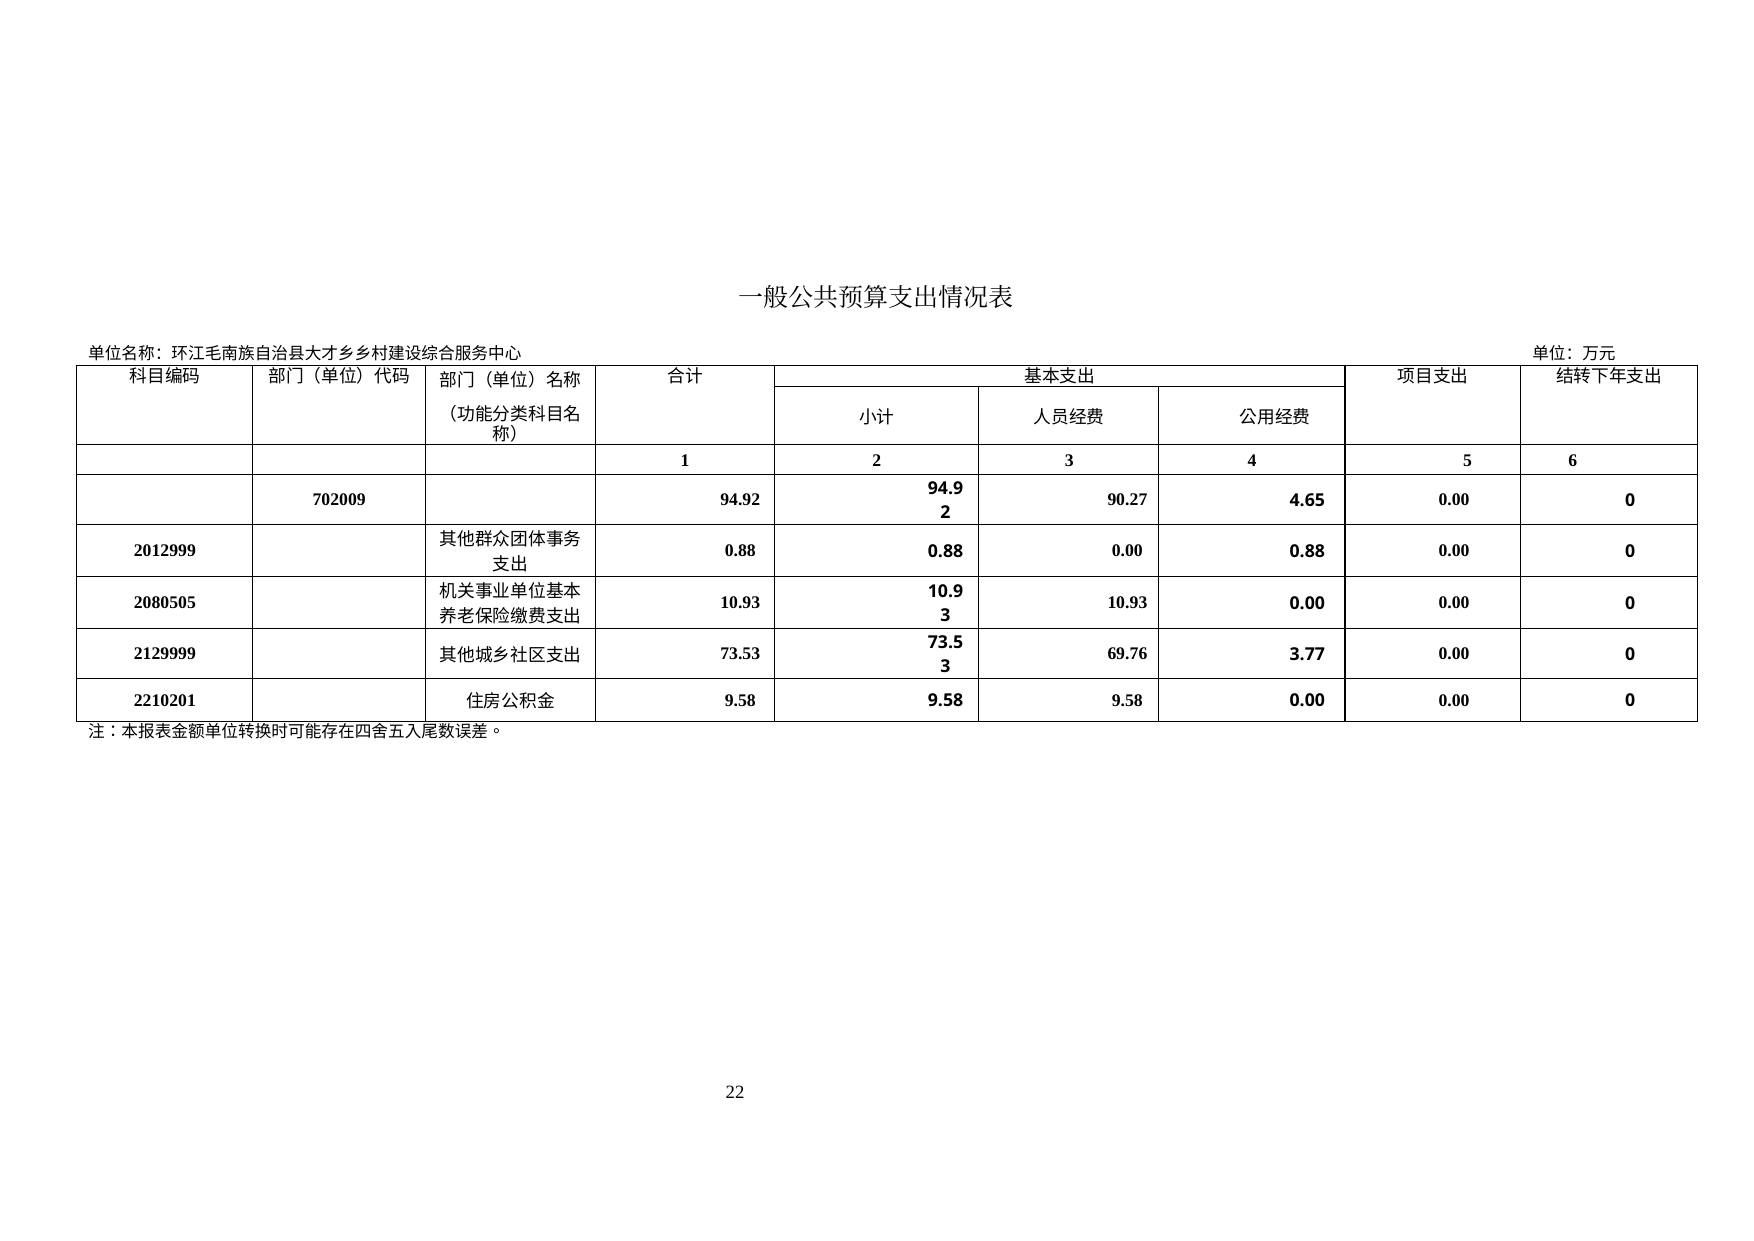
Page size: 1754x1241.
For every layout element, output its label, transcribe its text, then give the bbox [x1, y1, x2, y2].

table_cell 0.88 [596, 525, 774, 576]
table_cell 4.65 [1159, 475, 1344, 523]
table_cell 基本支出 [775, 366, 1344, 386]
table_cell 69.76 [979, 629, 1158, 677]
table_cell 机关事业单位基本养老保险缴费支出 [426, 577, 595, 628]
table_cell 90.27 [979, 475, 1158, 523]
table_cell 0.88 [1159, 525, 1344, 576]
table_cell 0.00 [979, 525, 1158, 576]
text 一般公共预算支出情况表 [77, 283, 1674, 311]
table_cell 0.88 [775, 525, 978, 576]
table_cell 94.92 [596, 475, 774, 523]
table_cell 10.93 [979, 577, 1158, 628]
table_cell [253, 577, 425, 628]
table_cell 0 [1521, 577, 1697, 628]
table_cell 项目支出 [1346, 366, 1520, 444]
table_cell 3.77 [1159, 629, 1344, 677]
table_cell [253, 629, 425, 677]
table_cell 73.53 [775, 629, 978, 677]
table_cell [426, 445, 595, 474]
table_cell 94.92 [775, 475, 978, 523]
table_cell 2210201 [77, 679, 252, 721]
table_cell 5 [1346, 445, 1520, 474]
table_cell 2 [775, 445, 978, 474]
table_cell 10.93 [596, 577, 774, 628]
table_header 单位：万元 [1338, 340, 1697, 364]
table_cell 6 [1521, 445, 1697, 474]
table_cell 0 [1521, 475, 1697, 523]
table_cell 其他城乡社区支出 [426, 629, 595, 677]
table_cell 部门（单位）代码 [253, 366, 425, 444]
table_cell [426, 475, 595, 523]
table_cell 2080505 [77, 577, 252, 628]
table_cell 0.00 [1159, 679, 1344, 721]
table_cell 3 [979, 445, 1158, 474]
table_cell 0.00 [1346, 679, 1520, 721]
table_cell 其他群众团体事务支出 [426, 525, 595, 576]
table_cell 小计 [775, 387, 978, 444]
table_cell [253, 679, 425, 721]
table_cell 合计 [596, 366, 774, 444]
table_cell [77, 445, 252, 474]
table_cell 4 [1159, 445, 1344, 474]
table_cell 部门（单位）名称 （功能分类科目名称） [426, 366, 595, 444]
table_cell 9.58 [979, 679, 1158, 721]
table_cell 9.58 [596, 679, 774, 721]
table_cell 1 [596, 445, 774, 474]
table_cell 0 [1521, 525, 1697, 576]
table_cell 0.00 [1346, 629, 1520, 677]
table_cell 科目编码 [77, 366, 252, 444]
table_cell [77, 475, 252, 523]
table_cell 0.00 [1346, 475, 1520, 523]
table_cell 0 [1521, 679, 1697, 721]
table_cell 2012999 [77, 525, 252, 576]
table_cell 结转下年支出 [1521, 366, 1697, 444]
table_cell 人员经费 [979, 387, 1158, 444]
table_cell 73.53 [596, 629, 774, 677]
table_cell 2129999 [77, 629, 252, 677]
table_cell 9.58 [775, 679, 978, 721]
table_cell 0.00 [1346, 577, 1520, 628]
table_cell 10.93 [775, 577, 978, 628]
table_cell 702009 [253, 475, 425, 523]
table_header 单位名称：环江毛南族自治县大才乡乡村建设综合服务中心 [77, 340, 1337, 364]
table_cell 0.00 [1159, 577, 1344, 628]
table_cell 0.00 [1346, 525, 1520, 576]
table_cell [253, 525, 425, 576]
table_cell 住房公积金 [426, 679, 595, 721]
table_cell 注：本报表金额单位转换时可能存在四舍五入尾数误差。 [77, 722, 1697, 741]
table_cell [253, 445, 425, 474]
table_cell 公用经费 [1159, 387, 1344, 444]
table_cell 0 [1521, 629, 1697, 677]
